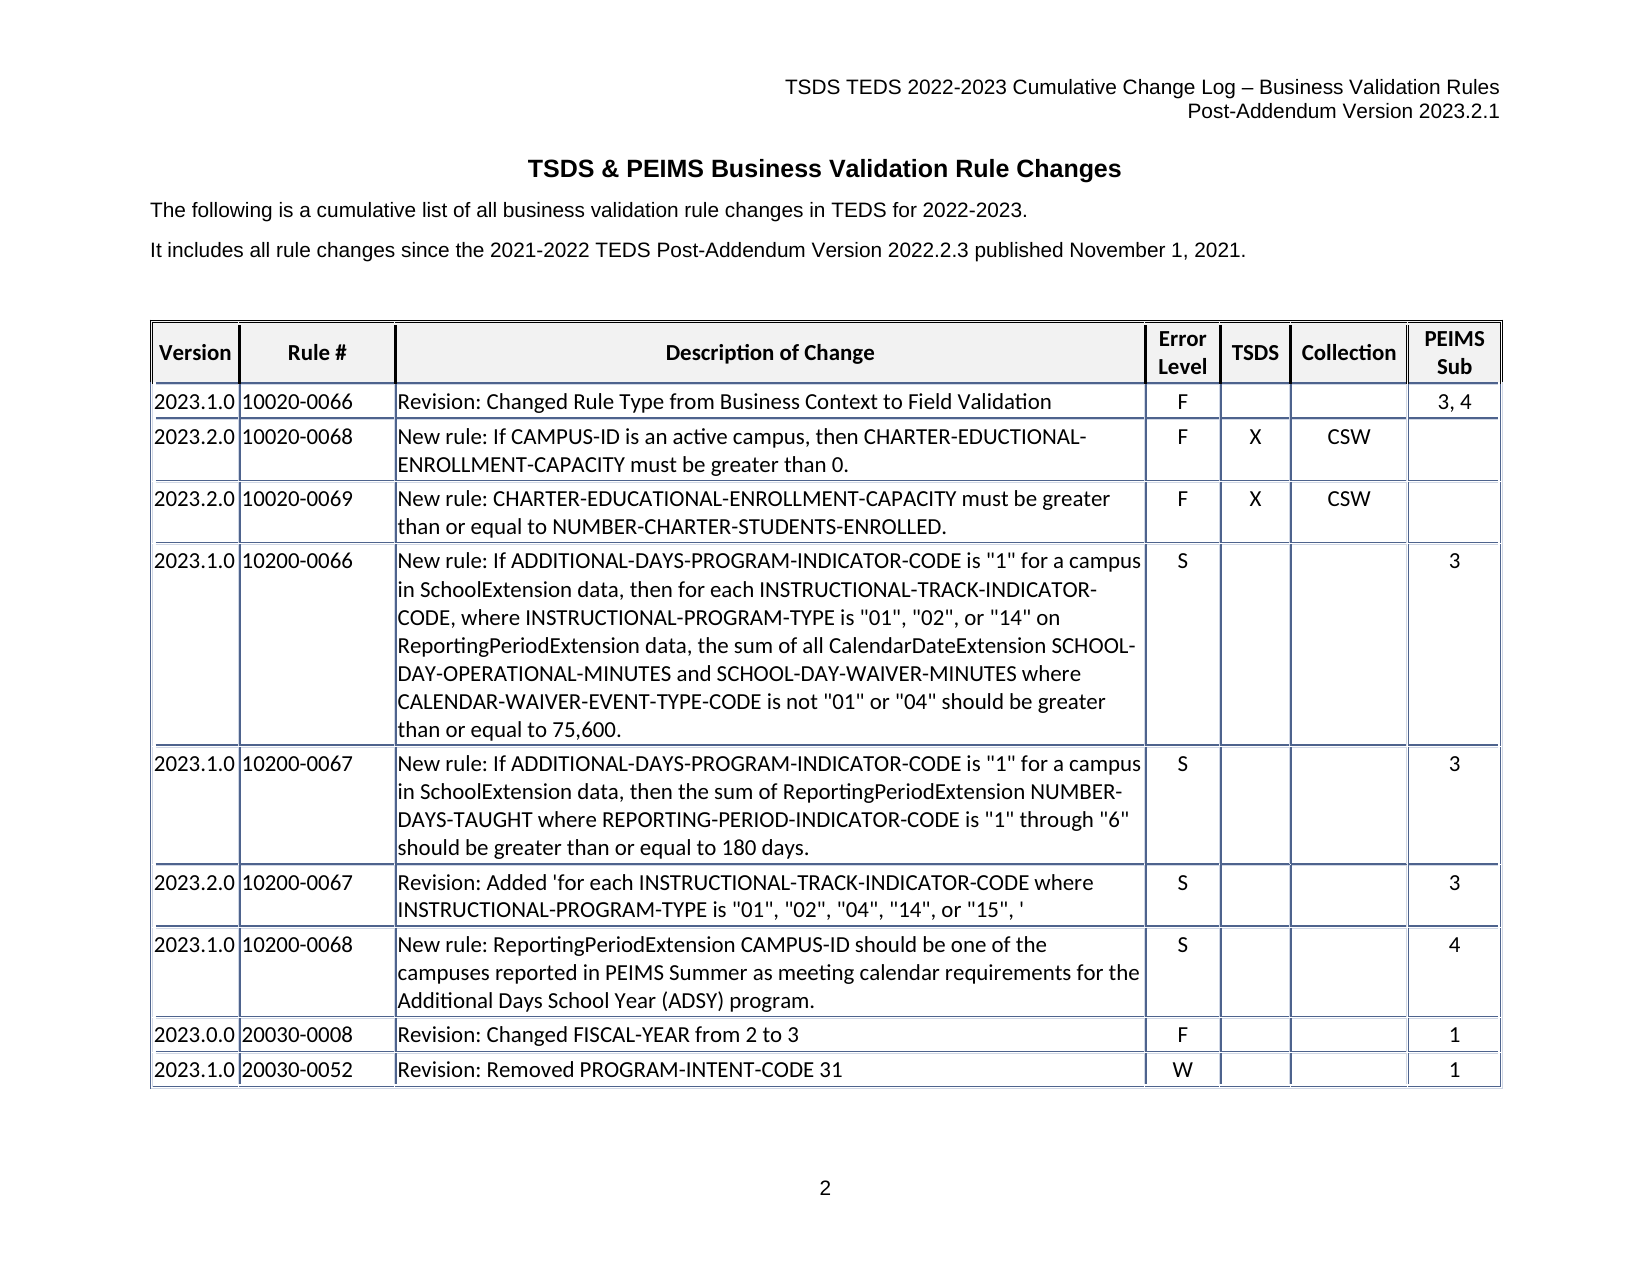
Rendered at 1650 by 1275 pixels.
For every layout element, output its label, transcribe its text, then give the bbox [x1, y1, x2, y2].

table_cell 10200-0068 [241, 929, 394, 1016]
table_cell 2023.0.0 [151, 1016, 239, 1051]
table_cell 2023.2.0 [153, 480, 238, 542]
table_cell 2023.2.0 [151, 863, 238, 925]
table_cell W [1145, 1054, 1220, 1086]
table_cell New rule: ReportingPeriodExtension CAMPUS-ID should be one of the campuses reported in PEIMS Summer as meeting calendar requirements for the Additional Days School Year (ADSY) program. [397, 929, 1144, 1016]
table_header Error Level [1145, 321, 1220, 382]
table_cell 2023.1.0 [151, 542, 239, 744]
table_cell Revision: Removed PROGRAM-INTENT-CODE 31 [395, 1054, 1145, 1086]
table_cell [1222, 545, 1289, 744]
table_cell Revision: Changed Rule Type from Business Context to Field Validation [397, 385, 1144, 417]
table_cell [1222, 866, 1289, 925]
table_cell 10020-0066 [241, 385, 394, 417]
table_cell F [1147, 1019, 1219, 1051]
table_cell [1222, 385, 1289, 417]
table_cell New rule: If CAMPUS-ID is an active campus, then CHARTER-EDUCTIONAL-ENROLLMENT-CAPACITY must be greater than 0. [397, 420, 1144, 479]
table_cell 2023.1.0 [153, 744, 238, 863]
table_cell [1290, 1054, 1408, 1086]
table_cell F [1147, 483, 1219, 542]
table_cell CSW [1292, 420, 1406, 479]
table_cell [1292, 748, 1406, 863]
table_cell New rule: If ADDITIONAL-DAYS-PROGRAM-INDICATOR-CODE is "1" for a campus in SchoolExtension data, then the sum of ReportingPeriodExtension NUMBER-DAYS-TAUGHT where REPORTING-PERIOD-INDICATOR-CODE is "1" through "6" should be greater than or equal to 180 days. [397, 748, 1144, 863]
table_cell Revision: Changed FISCAL-YEAR from 2 to 3 [397, 1019, 1144, 1051]
table_cell 20030-0052 [239, 1054, 395, 1086]
table_cell 10200-0067 [241, 748, 394, 863]
table_cell Revision: Added 'for each INSTRUCTIONAL-TRACK-INDICATOR-CODE where INSTRUCTIONAL-PROGRAM-TYPE is "01", "02", "04", "14", or "15", ' [397, 866, 1144, 925]
table_cell 2023.2.0 [153, 417, 238, 479]
table_cell 1 [1408, 1051, 1501, 1086]
table_cell [1409, 480, 1500, 542]
table_cell CSW [1292, 483, 1406, 542]
table_cell S [1147, 748, 1219, 863]
table_cell 10020-0069 [241, 483, 394, 542]
table_cell S [1147, 545, 1219, 744]
table_cell 3 [1409, 744, 1500, 863]
table_cell S [1147, 929, 1219, 1016]
subtitle TSDS & PEIMS Business Validation Rule Changes [150, 154, 1500, 183]
table_cell X [1222, 483, 1289, 542]
table_cell 3 [1409, 863, 1501, 925]
table_header Collection [1290, 323, 1408, 382]
table_cell S [1147, 866, 1219, 925]
table_cell [1292, 866, 1406, 925]
table_cell 2023.1.0 [153, 925, 238, 1016]
table_cell 2023.1.0 [153, 382, 238, 417]
table_cell [1220, 1054, 1290, 1086]
table_cell [1292, 545, 1406, 744]
text It includes all rule changes since the 2021-2022 TEDS Post-Addendum Version 2022.2.3 published November 1, 2021. [150, 238, 1500, 262]
table_cell 1 [1408, 1016, 1501, 1051]
table_header Description of Change [395, 321, 1145, 382]
table_cell F [1147, 385, 1219, 417]
table_cell [1292, 929, 1406, 1016]
table_cell F [1147, 420, 1219, 479]
table_cell [1222, 929, 1289, 1016]
table_cell [1292, 385, 1406, 417]
table_cell [1409, 417, 1500, 479]
table_cell 2023.1.0 [151, 1051, 239, 1086]
table_cell 4 [1409, 925, 1500, 1016]
table_cell X [1222, 420, 1289, 479]
text The following is a cumulative list of all business validation rule changes in TEDS for 2022-2023. [150, 198, 1500, 222]
table_cell 3, 4 [1409, 382, 1500, 417]
table_cell [1222, 748, 1289, 863]
table_header Version [153, 321, 239, 382]
table_cell 3 [1408, 542, 1501, 744]
table_cell New rule: CHARTER-EDUCATIONAL-ENROLLMENT-CAPACITY must be greater than or equal to NUMBER-CHARTER-STUDENTS-ENROLLED. [397, 483, 1144, 542]
table_header Rule # [239, 321, 395, 382]
table_cell New rule: If ADDITIONAL-DAYS-PROGRAM-INDICATOR-CODE is "1" for a campus in SchoolExtension data, then for each INSTRUCTIONAL-TRACK-INDICATOR-CODE, where INSTRUCTIONAL-PROGRAM-TYPE is "01", "02", or "14" on ReportingPeriodExtension data, the sum of all CalendarDateExtension SCHOOL-DAY-OPERATIONAL-MINUTES and SCHOOL-DAY-WAIVER-MINUTES where CALENDAR-WAIVER-EVENT-TYPE-CODE is not "01" or "04" should be greater than or equal to 75,600. [397, 545, 1144, 744]
table_cell [1292, 1019, 1406, 1051]
table_cell 10200-0066 [241, 545, 394, 744]
table_cell [1222, 1019, 1289, 1051]
table_cell 10200-0067 [241, 866, 394, 925]
table_cell 10020-0068 [241, 420, 394, 479]
table_header PEIMS Sub [1408, 323, 1500, 382]
table_header TSDS [1220, 323, 1290, 382]
table_cell 20030-0008 [241, 1019, 394, 1051]
